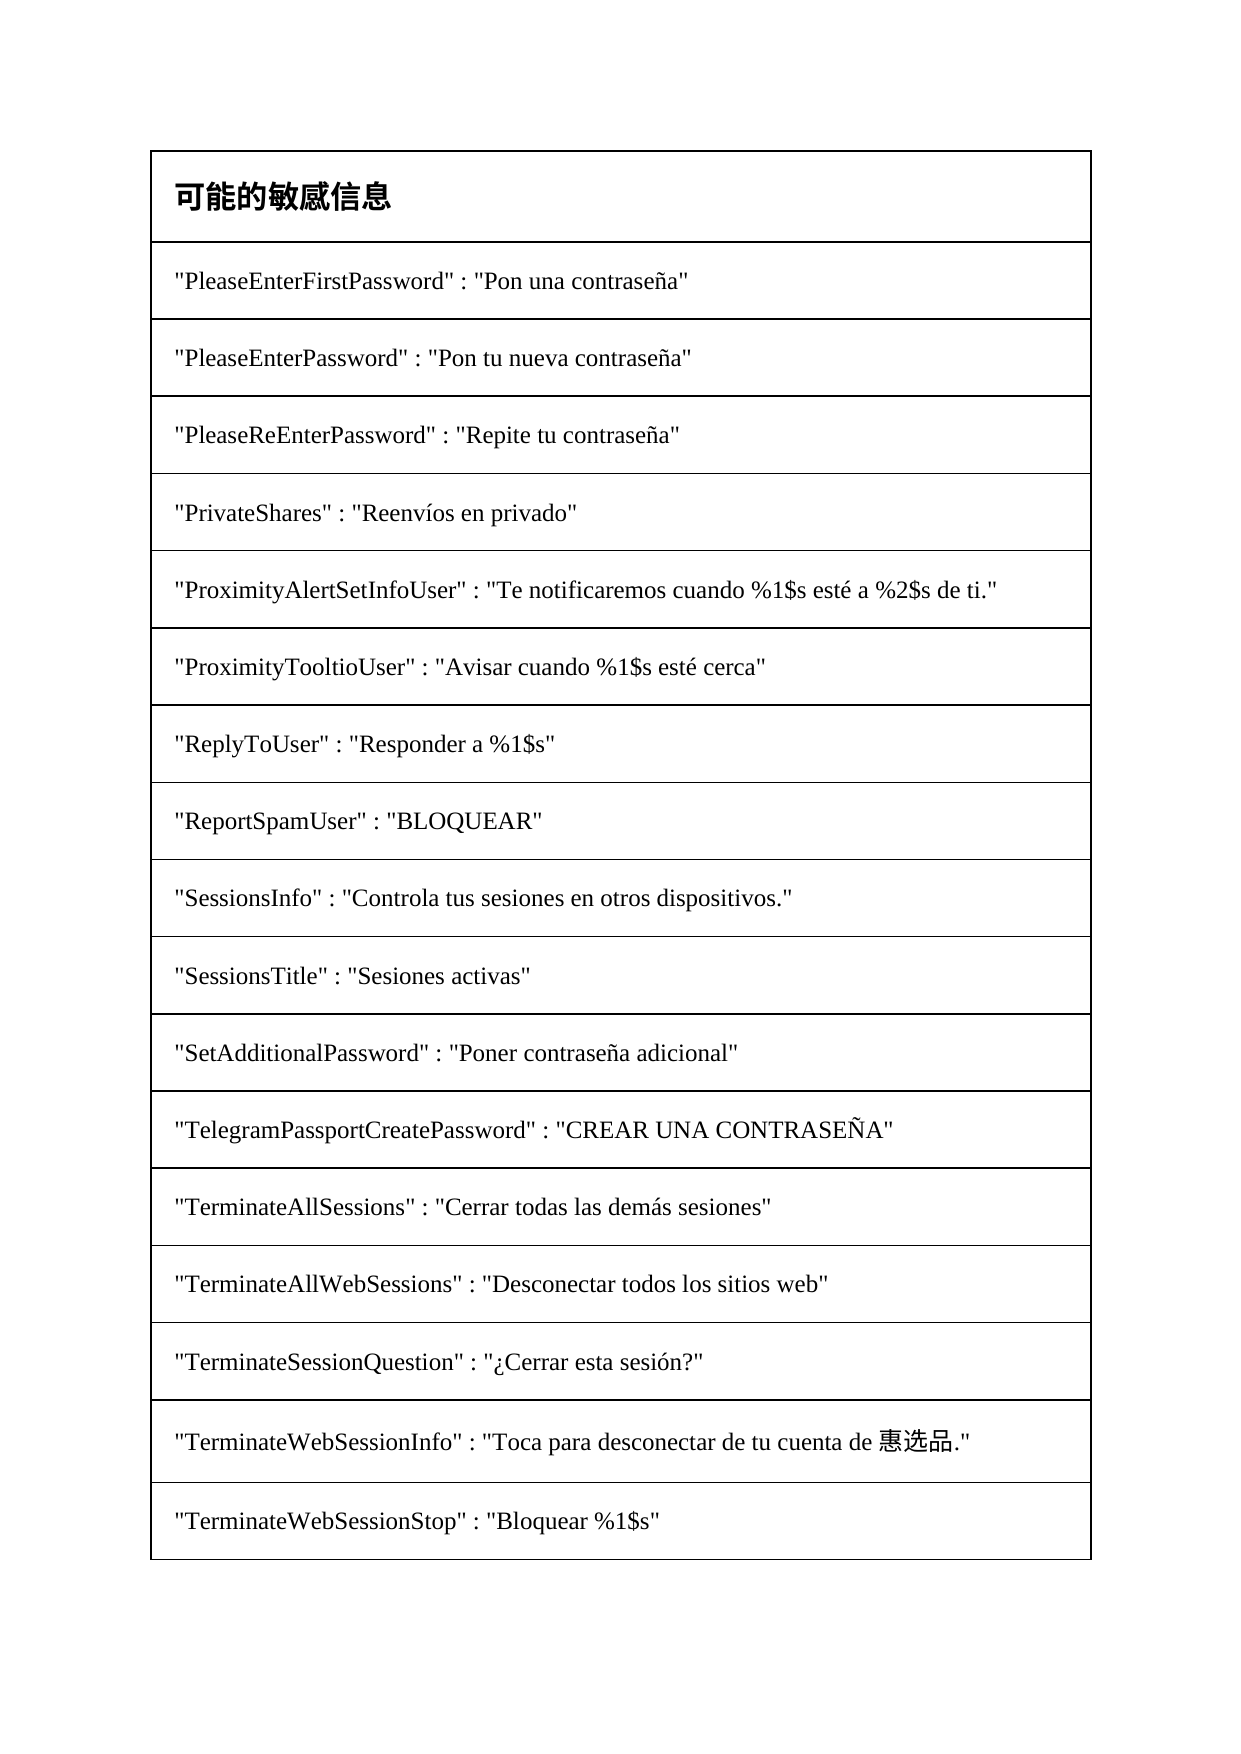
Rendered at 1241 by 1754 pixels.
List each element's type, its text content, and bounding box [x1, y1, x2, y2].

table_cell "PleaseEnterFirstPassword" : "Pon una contraseña" [152, 243, 1090, 318]
table_cell "TerminateSessionQuestion" : "¿Cerrar esta sesión?" [152, 1323, 1090, 1399]
table_cell "TerminateAllSessions" : "Cerrar todas las demás sesiones" [152, 1169, 1090, 1244]
table_cell "TerminateWebSessionInfo" : "Toca para desconectar de tu cuenta de 惠选品." [152, 1401, 1090, 1481]
table_cell "TerminateAllWebSessions" : "Desconectar todos los sitios web" [152, 1246, 1090, 1322]
table_cell "SetAdditionalPassword" : "Poner contraseña adicional" [152, 1015, 1090, 1090]
table_cell "ProximityAlertSetInfoUser" : "Te notificaremos cuando %1$s esté a %2$s de ti." [152, 551, 1090, 627]
table_cell "ReplyToUser" : "Responder a %1$s" [152, 706, 1090, 781]
table_cell "SessionsTitle" : "Sesiones activas" [152, 937, 1090, 1013]
table_cell "PleaseEnterPassword" : "Pon tu nueva contraseña" [152, 320, 1090, 395]
table_cell "ReportSpamUser" : "BLOQUEAR" [152, 783, 1090, 858]
table_cell "ProximityTooltioUser" : "Avisar cuando %1$s esté cerca" [152, 629, 1090, 704]
table_cell "TerminateWebSessionStop" : "Bloquear %1$s" [152, 1483, 1090, 1558]
table_cell "TelegramPassportCreatePassword" : "CREAR UNA CONTRASEÑA" [152, 1092, 1090, 1167]
table_cell "SessionsInfo" : "Controla tus sesiones en otros dispositivos." [152, 860, 1090, 936]
table_header 可能的敏感信息 [152, 152, 1090, 241]
table_cell "PleaseReEnterPassword" : "Repite tu contraseña" [152, 397, 1090, 473]
table_cell "PrivateShares" : "Reenvíos en privado" [152, 474, 1090, 550]
